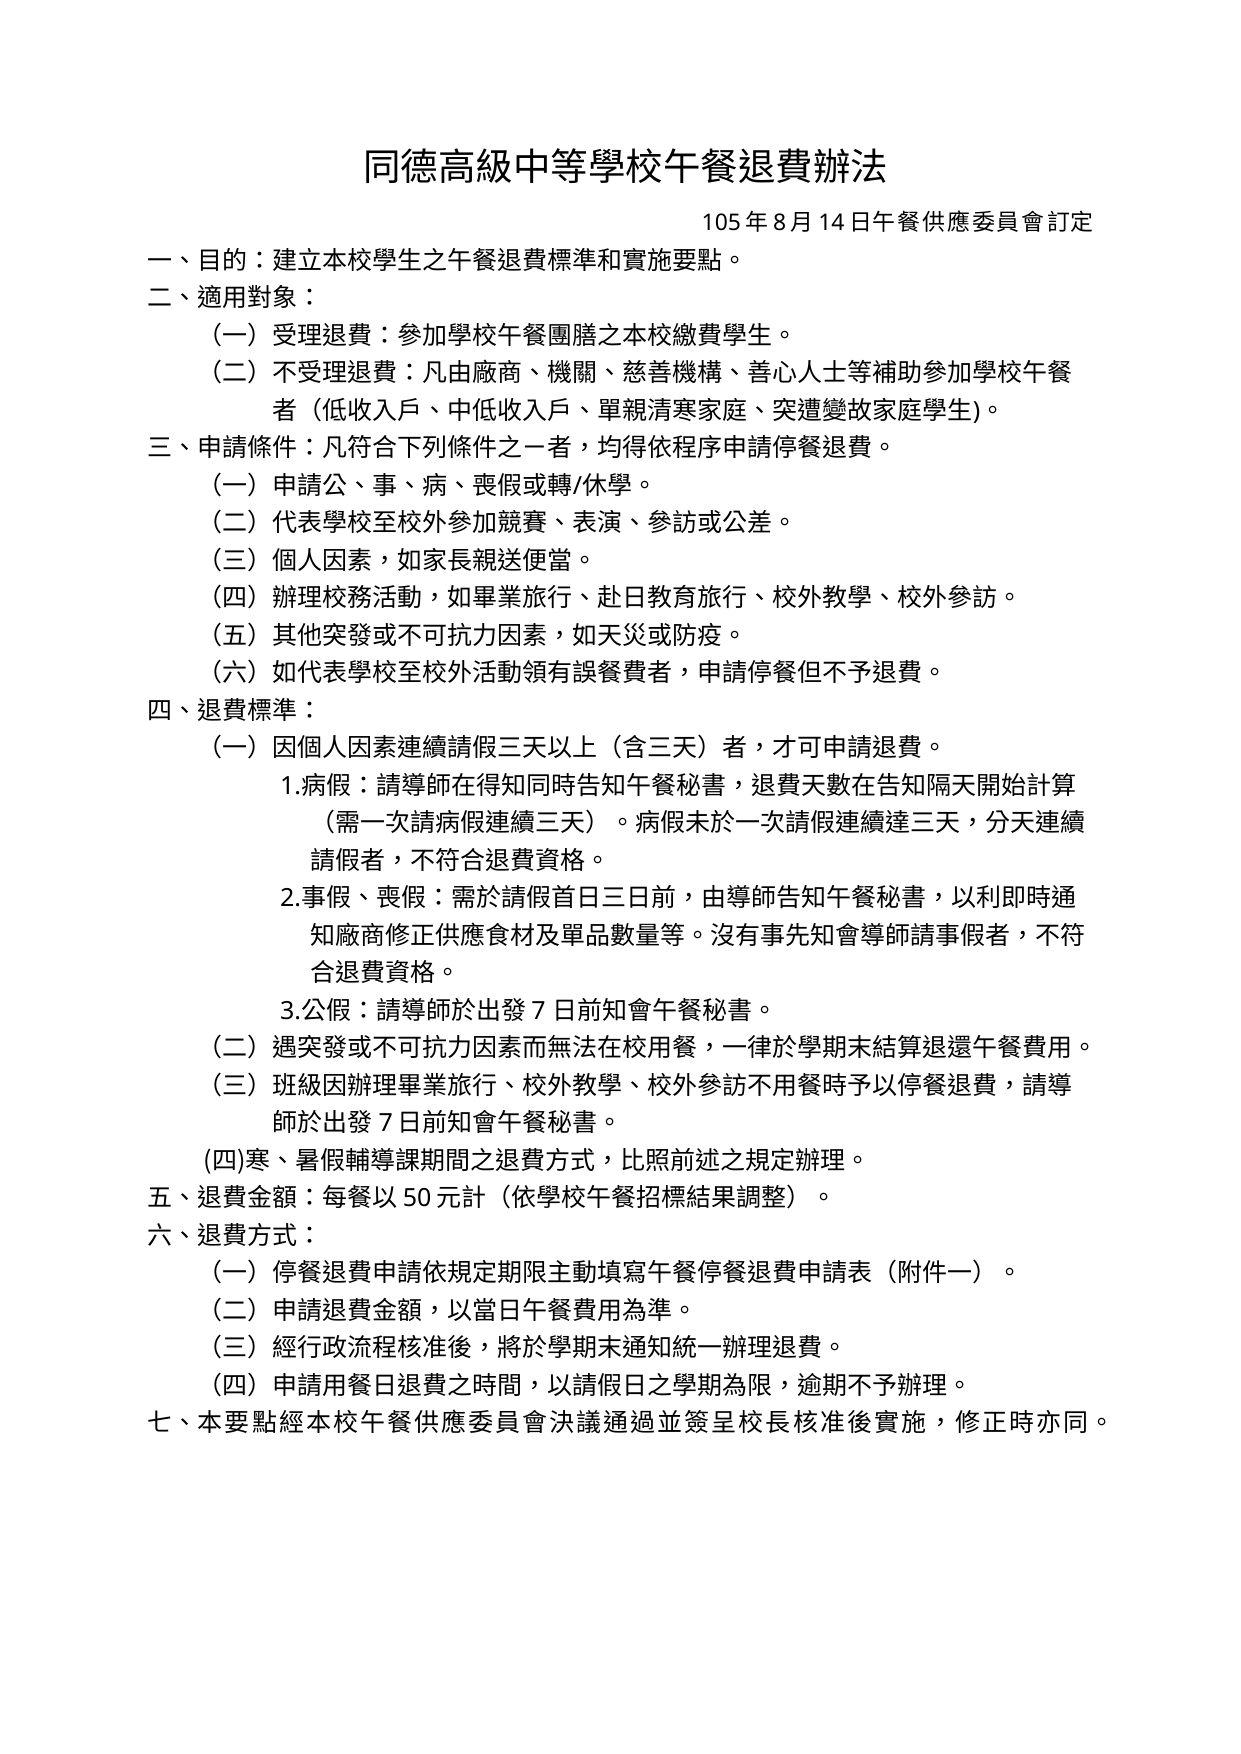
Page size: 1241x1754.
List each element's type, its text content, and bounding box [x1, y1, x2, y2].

text 七、本要點經本校午餐供應委員會決議通過並簽呈校長核准後實施，修正時亦同。 [148, 1402, 1092, 1477]
text (四)寒、暑假輔導課期間之退費方式，比照前述之規定辦理。 [198, 1139, 1092, 1177]
text 2.事假、喪假：需於請假首日三日前，由導師告知午餐秘書，以利即時通知廠商修正供應食材及單品數量等。沒有事先知會導師請事假者，不符合退費資格。 [280, 877, 1092, 989]
text （一）因個人因素連續請假三天以上（含三天）者，才可申請退費。 [148, 727, 1092, 764]
text 三、申請條件：凡符合下列條件之ㄧ者，均得依程序申請停餐退費。 [148, 427, 1092, 464]
text 同德高級中等學校午餐退費辦法 [198, 127, 1053, 202]
text （六）如代表學校至校外活動領有誤餐費者，申請停餐但不予退費。 [148, 652, 1092, 689]
text （三）個人因素，如家長親送便當。 [148, 539, 1092, 577]
text （三）經行政流程核准後，將於學期末通知統一辦理退費。 [148, 1327, 1092, 1364]
text （一）受理退費：參加學校午餐團膳之本校繳費學生。 [148, 314, 1092, 352]
text （一）停餐退費申請依規定期限主動填寫午餐停餐退費申請表（附件一）。 [148, 1252, 1092, 1289]
text （二）申請退費金額，以當日午餐費用為準。 [148, 1289, 1092, 1327]
text 二、適用對象： [148, 277, 1092, 314]
text （五）其他突發或不可抗力因素，如天災或防疫。 [148, 614, 1092, 652]
text （二）代表學校至校外參加競賽、表演、參訪或公差。 [148, 502, 1092, 539]
text 1.病假：請導師在得知同時告知午餐秘書，退費天數在告知隔天開始計算（需一次請病假連續三天）。病假未於一次請假連續達三天，分天連續請假者，不符合退費資格。 [280, 764, 1092, 877]
text 五、退費金額：每餐以50元計（依學校午餐招標結果調整）。 六、退費方式： [148, 1177, 1092, 1252]
text （三）班級因辦理畢業旅行、校外教學、校外參訪不用餐時予以停餐退費，請導師於出發 7日前知會午餐秘書。 [198, 1064, 1092, 1139]
text （四）申請用餐日退費之時間，以請假日之學期為限，逾期不予辦理。 [148, 1364, 1092, 1402]
text 一、目的：建立本校學生之午餐退費標準和實施要點。 [148, 239, 1092, 277]
text （二）不受理退費：凡由廠商、機關、慈善機構、善心人士等補助參加學校午餐者（低收入戶、中低收入戶、單親清寒家庭、突遭變故家庭學生)。 [198, 352, 1092, 427]
text （四）辦理校務活動，如畢業旅行、赴日教育旅行、校外教學、校外參訪。 [148, 577, 1092, 614]
text 105年8月14日午餐供應委員會訂定 [148, 202, 1092, 239]
text 3.公假：請導師於出發7 日前知會午餐秘書。 [280, 989, 1092, 1027]
text （一）申請公、事、病、喪假或轉/休學。 [148, 464, 1092, 502]
text 四、退費標準： [148, 689, 1092, 727]
text （二）遇突發或不可抗力因素而無法在校用餐，一律於學期末結算退還午餐費用。 [148, 1027, 1092, 1064]
